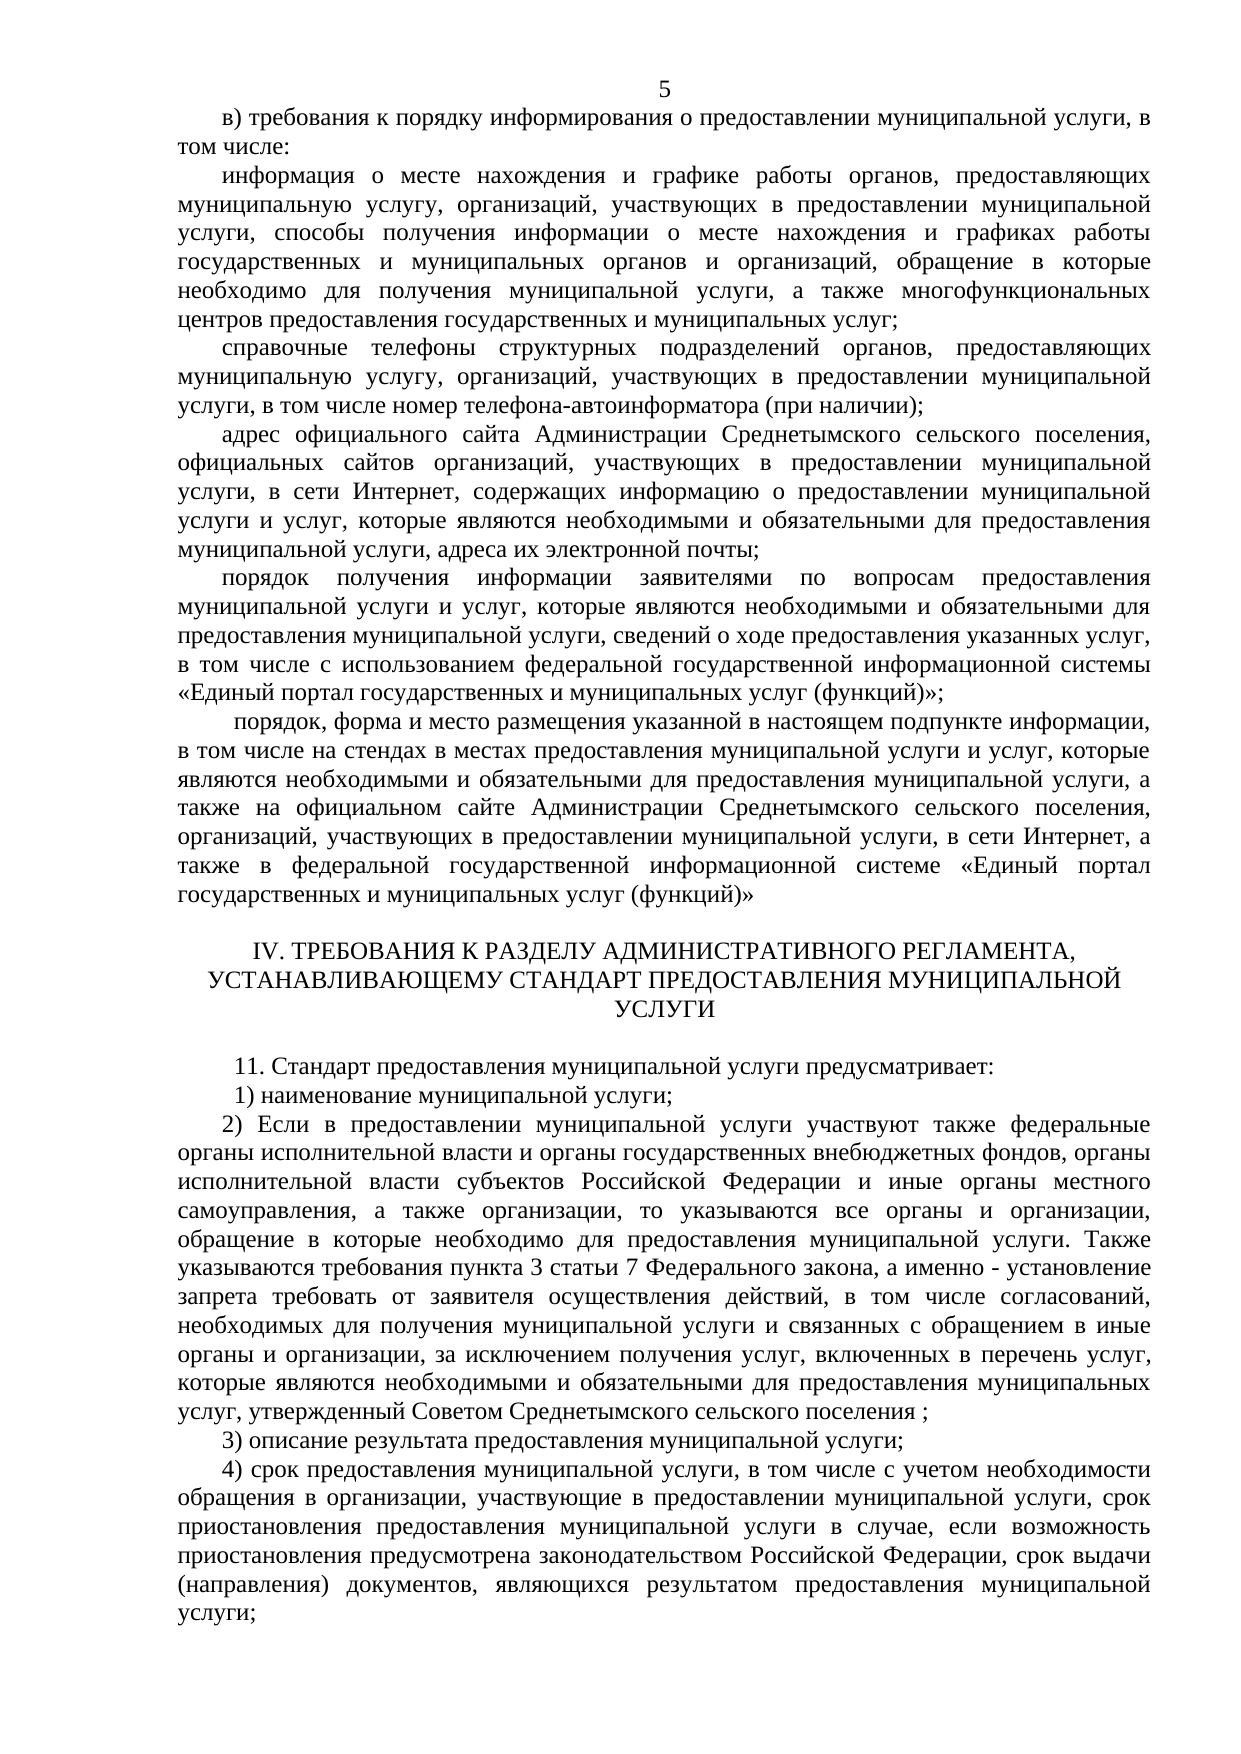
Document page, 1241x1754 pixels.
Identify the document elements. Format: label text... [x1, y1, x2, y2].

text 1) наименование муниципальной услуги; [177, 1080, 1152, 1109]
text информация о месте нахождения и графике работы органов, предоставляющих муниципальную услугу, организаций, участвующих в предоставлении муниципальной услуги, способы получения информации о месте нахождения и графиках работы государственных и муниципальных органов и организаций, обращение в которые необходимо для получения муниципальной услуги, а также многофункциональных центров предоставления государственных и муниципальных услуг; [177, 160, 1152, 332]
text 3) описание результата предоставления муниципальной услуги; [177, 1425, 1152, 1454]
text 11. Стандарт предоставления муниципальной услуги предусматривает: [177, 1051, 1152, 1080]
text IV. ТРЕБОВАНИЯ К РАЗДЕЛУ АДМИНИСТРАТИВНОГО РЕГЛАМЕНТА, УСТАНАВЛИВАЮЩЕМУ СТАНДАРТ ПРЕДОСТАВЛЕНИЯ МУНИЦИПАЛЬНОЙ УСЛУГИ [177, 936, 1152, 1022]
text справочные телефоны структурных подразделений органов, предоставляющих муниципальную услугу, организаций, участвующих в предоставлении муниципальной услуги, в том числе номер телефона-автоинформатора (при наличии); [177, 332, 1152, 419]
text 4) срок предоставления муниципальной услуги, в том числе с учетом необходимости обращения в организации, участвующие в предоставлении муниципальной услуги, срок приостановления предоставления муниципальной услуги в случае, если возможность приостановления предусмотрена законодательством Российской Федерации, срок выдачи (направления) документов, являющихся результатом предоставления муниципальной услуги; [177, 1454, 1152, 1626]
text адрес официального сайта Администрации Среднетымского сельского поселения, официальных сайтов организаций, участвующих в предоставлении муниципальной услуги, в сети Интернет, содержащих информацию о предоставлении муниципальной услуги и услуг, которые являются необходимыми и обязательными для предоставления муниципальной услуги, адреса их электронной почты; [177, 419, 1152, 562]
text порядок получения информации заявителями по вопросам предоставления муниципальной услуги и услуг, которые являются необходимыми и обязательными для предоставления муниципальной услуги, сведений о ходе предоставления указанных услуг, в том числе с использованием федеральной государственной информационной системы «Единый портал государственных и муниципальных услуг (функций)»; [177, 562, 1152, 706]
text в) требования к порядку информирования о предоставлении муниципальной услуги, в том числе: [177, 102, 1152, 160]
text порядок, форма и место размещения указанной в настоящем подпункте информации, в том числе на стендах в местах предоставления муниципальной услуги и услуг, которые являются необходимыми и обязательными для предоставления муниципальной услуги, а также на официальном сайте Администрации Среднетымского сельского поселения, организаций, участвующих в предоставлении муниципальной услуги, в сети Интернет, а также в федеральной государственной информационной системе «Единый портал государственных и муниципальных услуг (функций)» [177, 706, 1152, 907]
text 2) Если в предоставлении муниципальной услуги участвуют также федеральные органы исполнительной власти и органы государственных внебюджетных фондов, органы исполнительной власти субъектов Российской Федерации и иные органы местного самоуправления, а также организации, то указываются все органы и организации, обращение в которые необходимо для предоставления муниципальной услуги. Также указываются требования пункта 3 статьи 7 Федерального закона, а именно - установление запрета требовать от заявителя осуществления действий, в том числе согласований, необходимых для получения муниципальной услуги и связанных с обращением в иные органы и организации, за исключением получения услуг, включенных в перечень услуг, которые являются необходимыми и обязательными для предоставления муниципальных услуг, утвержденный Советом Среднетымского сельского поселения ; [177, 1109, 1152, 1425]
